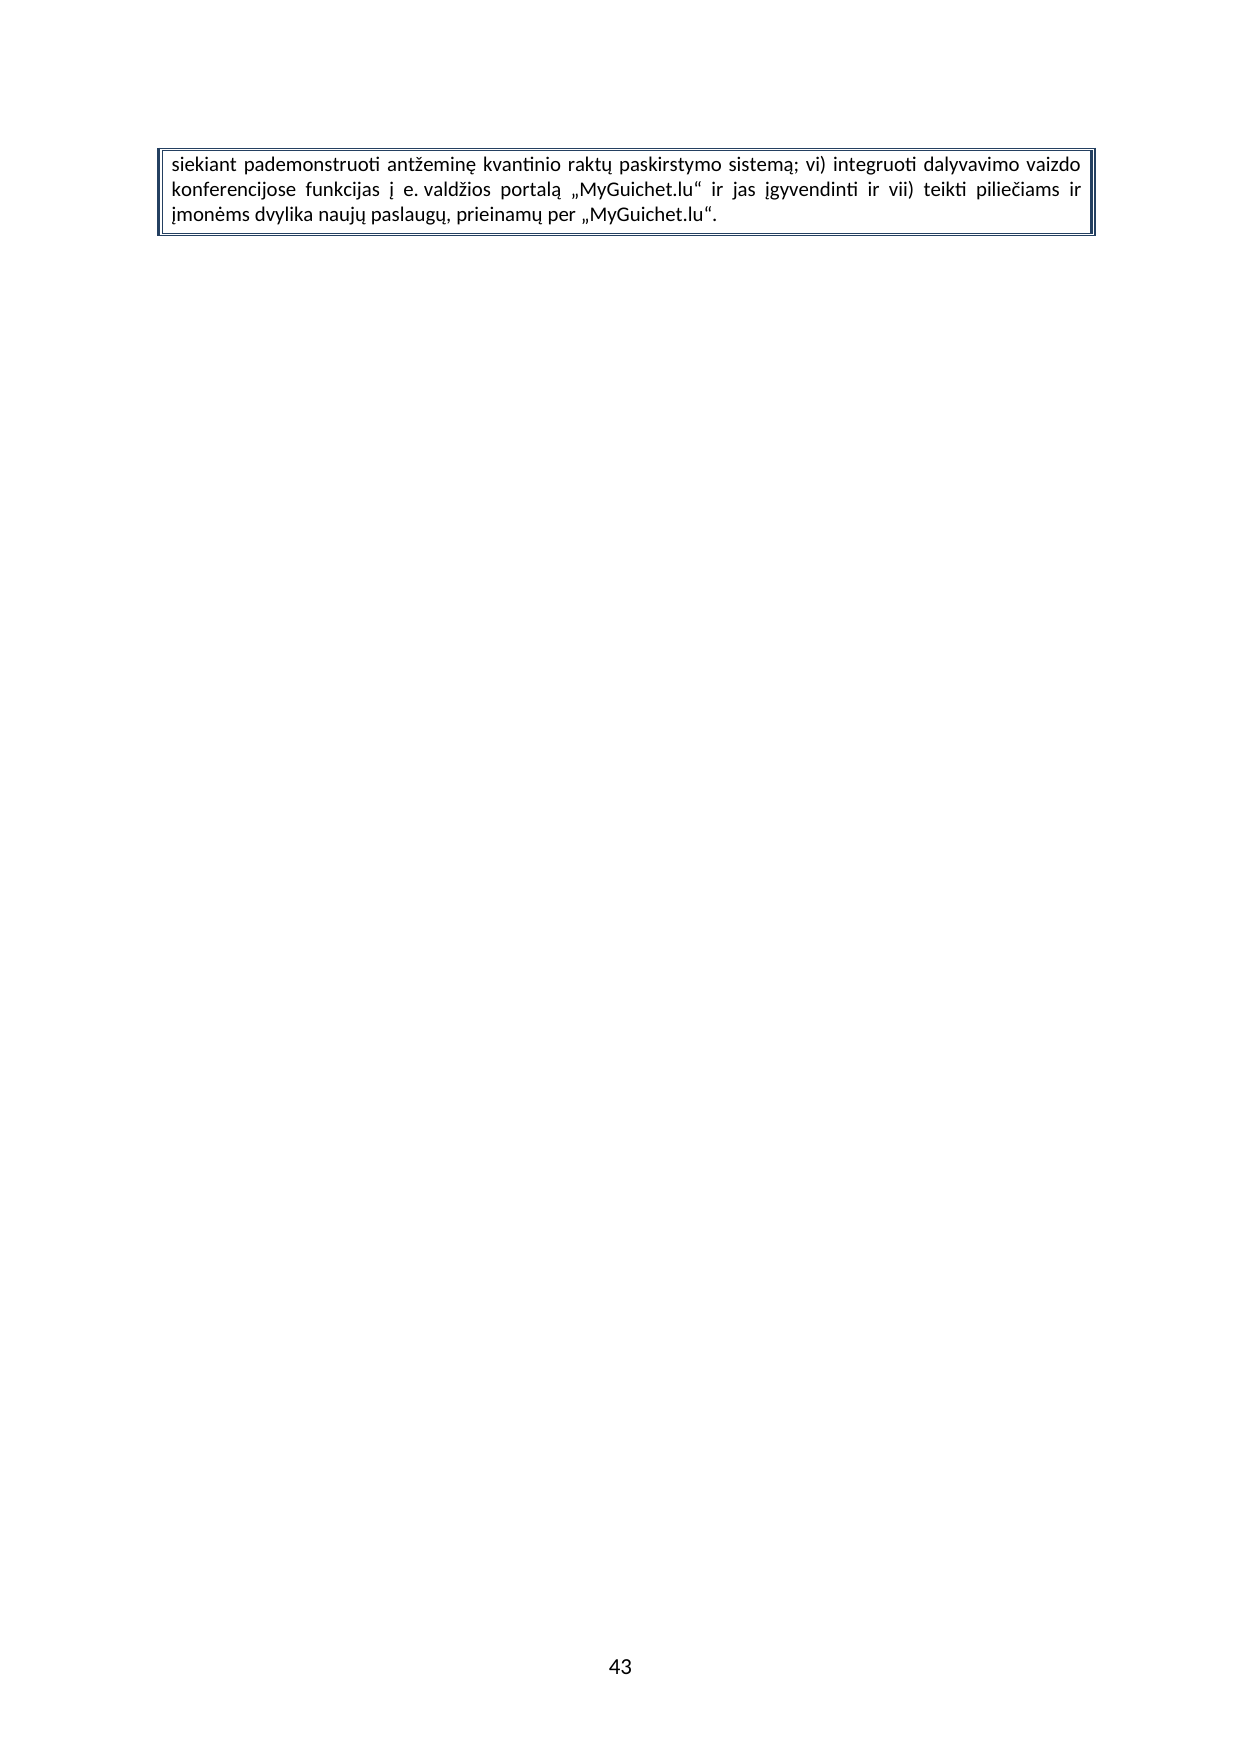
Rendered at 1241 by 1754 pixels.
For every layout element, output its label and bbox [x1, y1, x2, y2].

table_cell [163, 151, 1090, 233]
